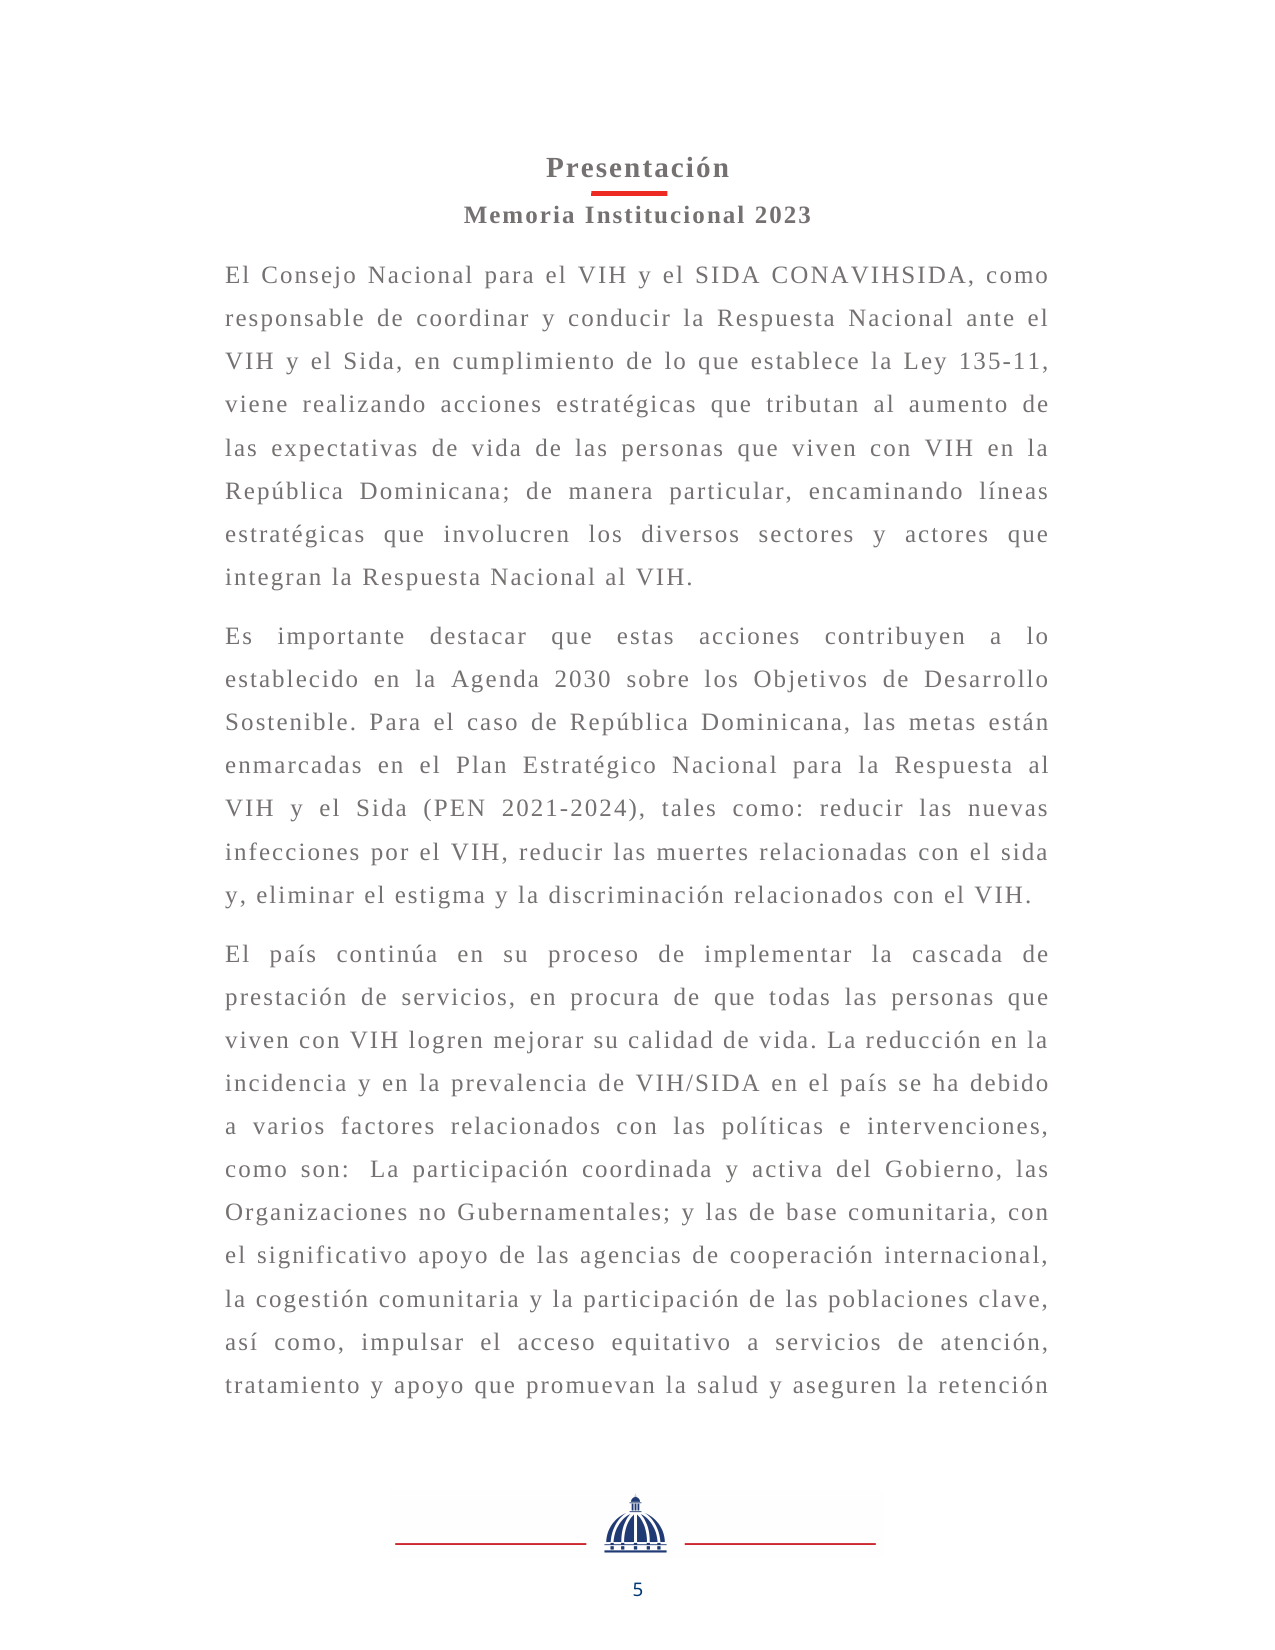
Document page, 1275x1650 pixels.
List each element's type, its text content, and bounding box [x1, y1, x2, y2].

text El Consejo Nacional para el VIH y el SIDA CONAVIHSIDA, como responsable de coordinar y conducir la Respuesta Nacional ante el VIH y el Sida, en cumplimiento de lo que establece la Ley 135-11, viene realizando acciones estratégicas que tributan al aumento de las expectativas de vida de las personas que viven con VIH en la República Dominicana; de manera particular, encaminando líneas estratégicas que involucren los diversos sectores y actores que integran la Respuesta Nacional al VIH. [225, 260, 1050, 591]
subtitle Presentación [225, 150, 1050, 183]
text Es importante destacar que estas acciones contribuyen a lo establecido en la Agenda 2030 sobre los Objetivos de Desarrollo Sostenible. Para el caso de República Dominicana, las metas están enmarcadas en el Plan Estratégico Nacional para la Respuesta al VIH y el Sida (PEN 2021-2024), tales como: reducir las nuevas infecciones por el VIH, reducir las muertes relacionadas con el sida y, eliminar el estigma y la discriminación relacionados con el VIH. [225, 621, 1050, 908]
text Memoria Institucional 2023 [225, 200, 1050, 229]
picture [391, 1490, 884, 1558]
